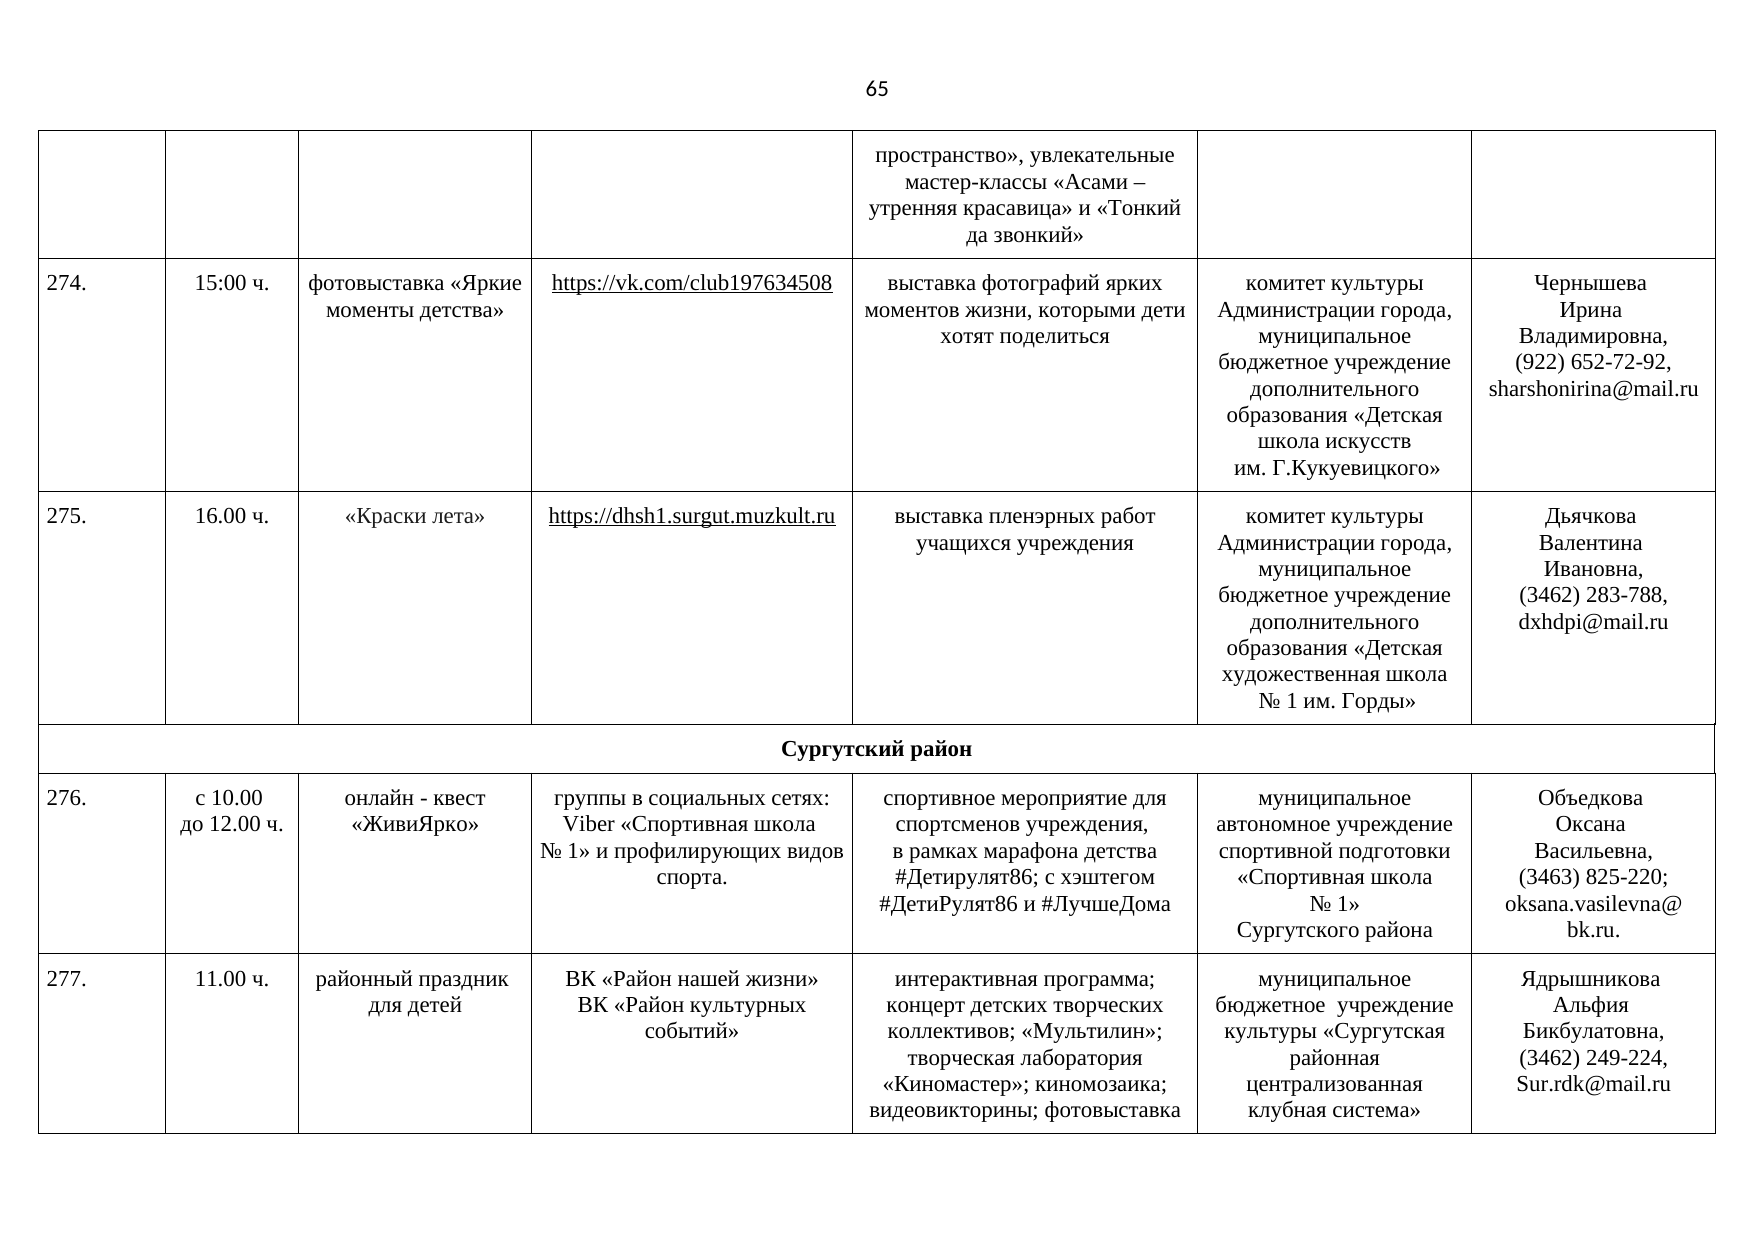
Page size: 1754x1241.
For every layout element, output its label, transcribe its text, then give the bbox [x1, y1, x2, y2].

table_cell выставка пленэрных работ учащихся учреждения [853, 492, 1197, 724]
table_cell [166, 131, 298, 258]
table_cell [532, 131, 852, 258]
table_cell фотовыставка «Яркие моменты детства» [299, 259, 531, 491]
table_cell группы в социальных сетях: Viber «Спортивная школа № 1» и профилирующих видов спорта. [532, 774, 852, 953]
table_cell [39, 954, 165, 1133]
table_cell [1198, 131, 1471, 258]
table_cell Объедкова Оксана Васильевна, (3463) 825-220; oksana.vasilevna@ bk.ru. [1472, 774, 1715, 953]
table_cell https://dhsh1.surgut.muzkult.ru [532, 492, 852, 724]
table_cell комитет культуры Администрации города, муниципальное бюджетное учреждение дополнительного образования «Детская художественная школа № 1 им. Горды» [1198, 492, 1471, 724]
table_cell 11.00 ч. [166, 954, 298, 1133]
table_cell муниципальное автономное учреждение спортивной подготовки «Спортивная школа № 1» Сургутского района [1198, 774, 1471, 953]
table_cell 15:00 ч. [166, 259, 298, 491]
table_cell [299, 131, 531, 258]
table_cell «Краски лета» [299, 492, 531, 724]
table_cell [39, 492, 165, 724]
table_cell комитет культуры Администрации города, муниципальное бюджетное учреждение дополнительного образования «Детская школа искусств им. Г.Кукуевицкого» [1198, 259, 1471, 491]
table_cell выставка фотографий ярких моментов жизни, которыми дети хотят поделиться [853, 259, 1197, 491]
table_cell Дьячкова Валентина Ивановна, (3462) 283-788, dxhdpi@mail.ru [1472, 492, 1715, 724]
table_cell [1472, 954, 1715, 1133]
table_cell с 10.00 до 12.00 ч. [166, 774, 298, 953]
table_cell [1198, 954, 1471, 1133]
table_cell [39, 259, 165, 491]
table_cell Сургутский район [39, 725, 1714, 772]
table_cell 16.00 ч. [166, 492, 298, 724]
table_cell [1472, 131, 1715, 258]
table_cell онлайн - квест «ЖивиЯрко» [299, 774, 531, 953]
table_cell спортивное мероприятие для спортсменов учреждения, в рамках марафона детства #Детирулят86; с хэштегом #ДетиРулят86 и #ЛучшеДома [853, 774, 1197, 953]
table_cell Чернышева Ирина Владимировна, (922) 652-72-92, sharshonirina@mail.ru [1472, 259, 1715, 491]
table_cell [299, 954, 531, 1133]
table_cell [853, 954, 1197, 1133]
table_cell [39, 131, 165, 258]
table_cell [853, 131, 1197, 258]
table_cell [532, 954, 852, 1133]
table_cell [39, 774, 165, 953]
table_cell https://vk.com/club197634508 [532, 259, 852, 491]
